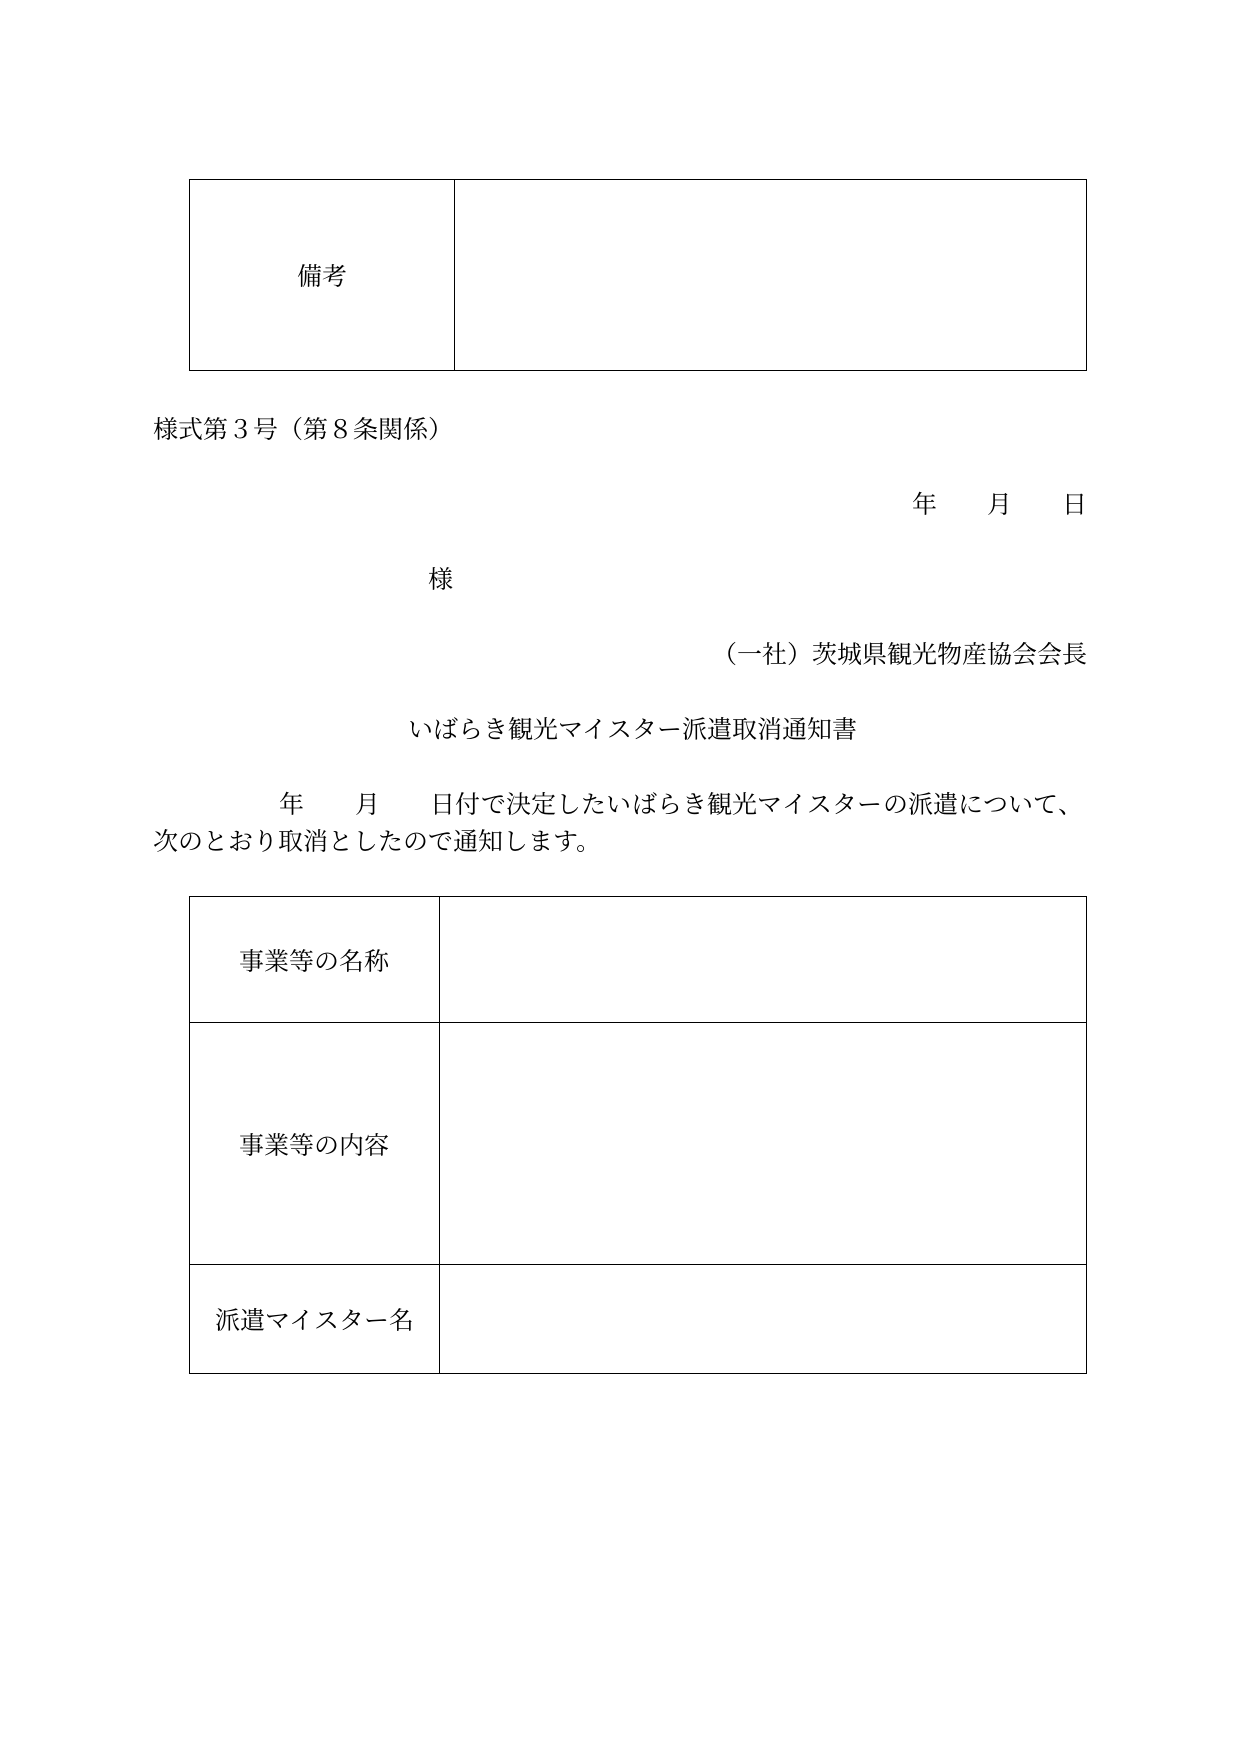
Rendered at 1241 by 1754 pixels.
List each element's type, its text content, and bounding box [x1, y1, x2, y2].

table_cell [440, 1265, 1086, 1373]
text 様式第３号（第８条関係） [153, 408, 1087, 446]
table_cell 派遣マイスター名 [190, 1265, 439, 1373]
table_header 事業等の名称 [190, 897, 439, 1022]
text 様 [153, 558, 1087, 596]
table_cell [440, 1023, 1086, 1263]
table_header [440, 897, 1086, 1022]
table_cell 備考 [190, 180, 454, 370]
text 年 月 日 [153, 483, 1087, 521]
text 年 月 日付で決定したいばらき観光マイスターの派遣について、次のとおり取消としたので通知します。 [153, 783, 1087, 858]
table_cell 事業等の内容 [190, 1023, 439, 1263]
text いばらき観光マイスター派遣取消通知書 [153, 708, 1087, 746]
table_cell [455, 180, 1086, 370]
text （一社）茨城県観光物産協会会長 [153, 633, 1087, 671]
